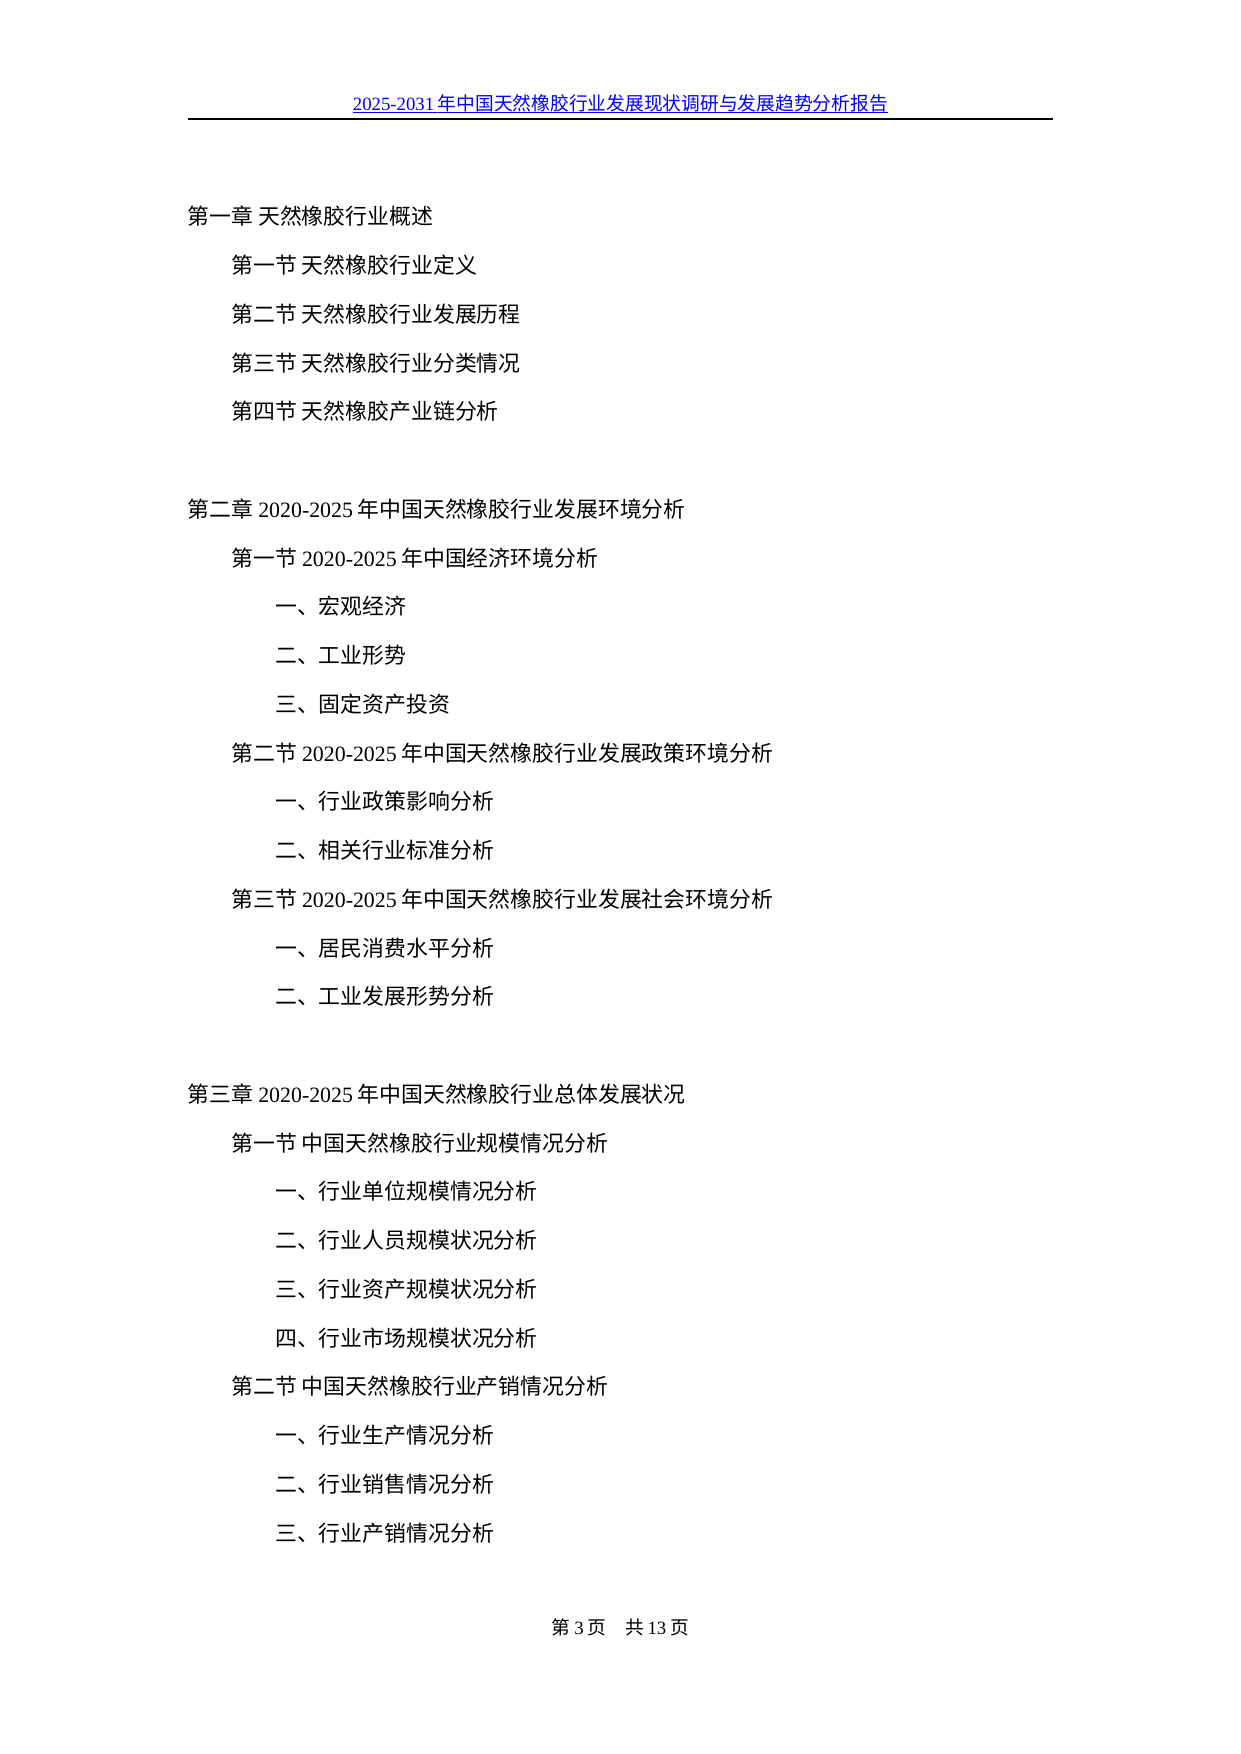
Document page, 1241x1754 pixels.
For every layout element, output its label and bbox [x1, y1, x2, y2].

text [187, 150, 1053, 1548]
